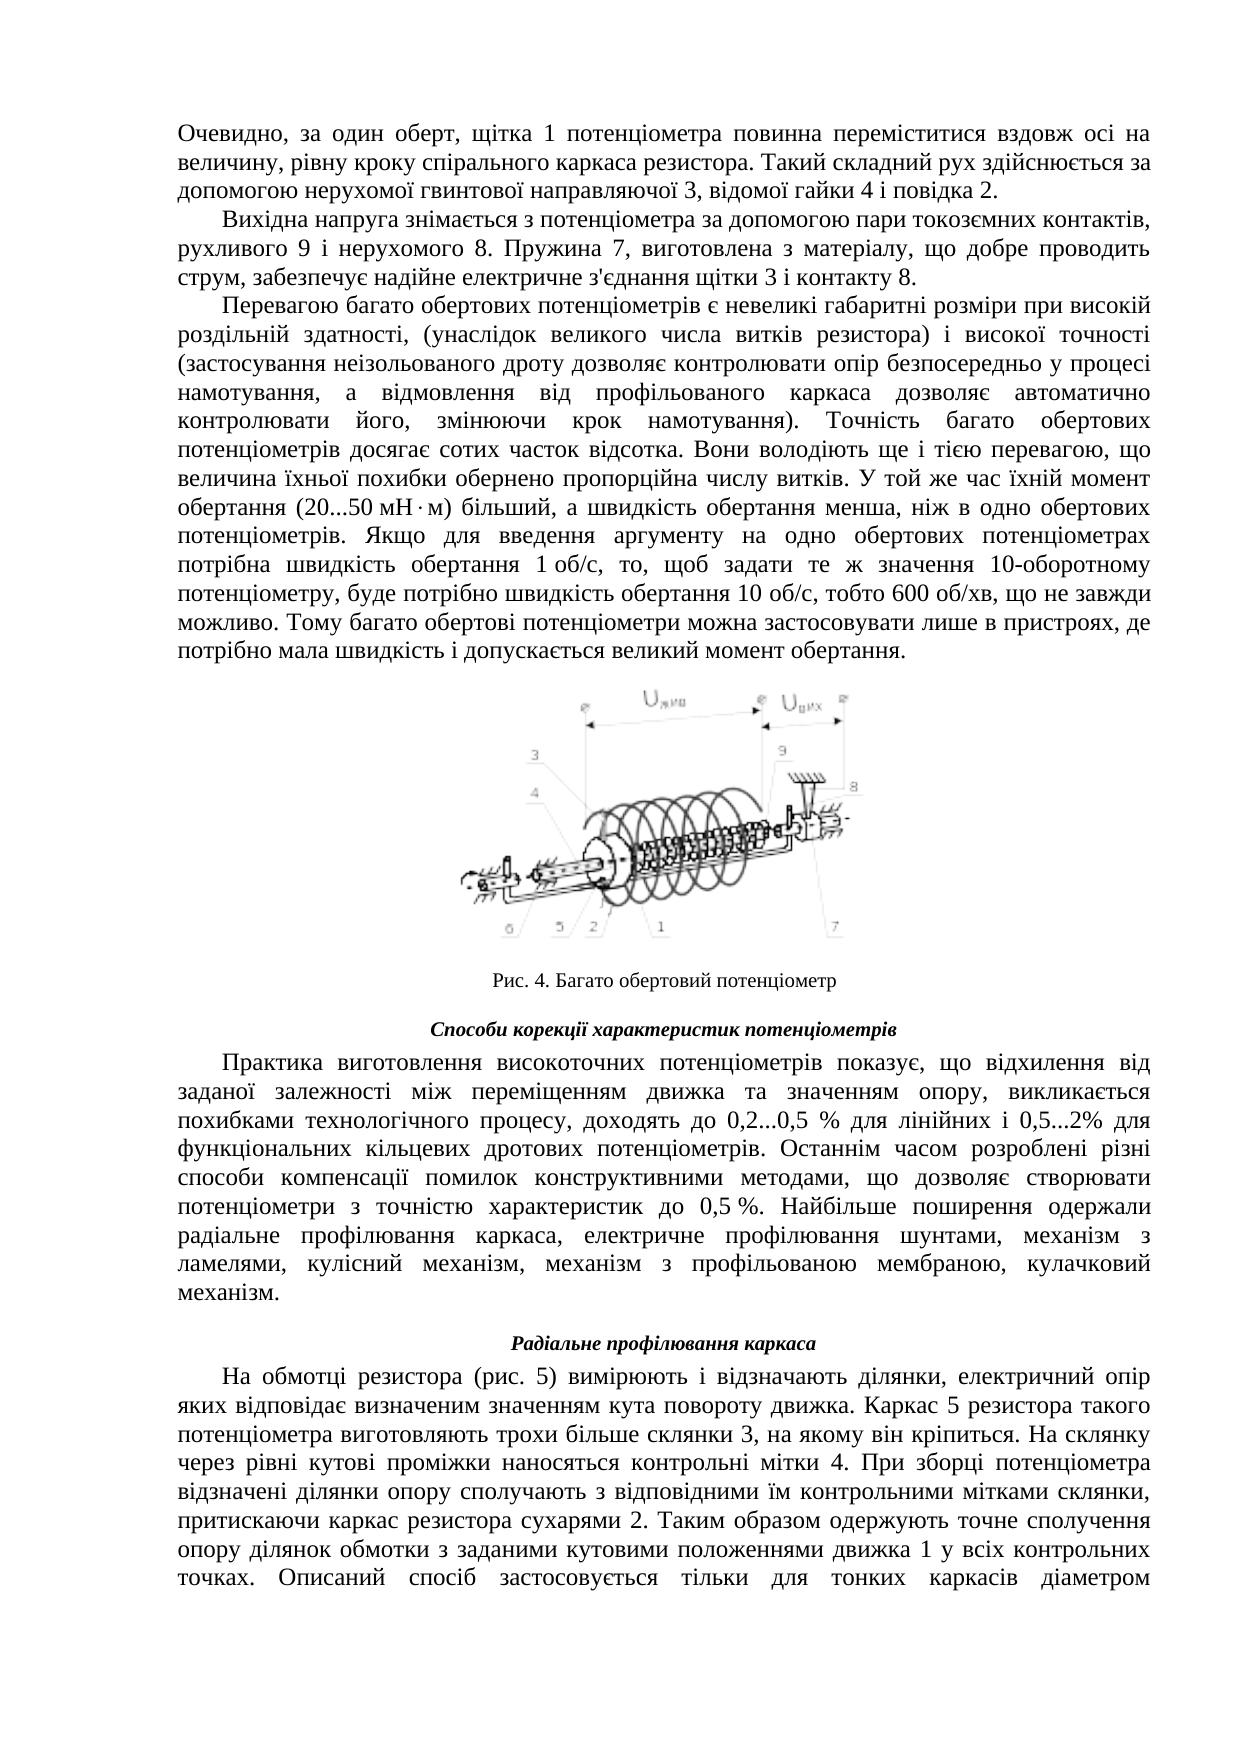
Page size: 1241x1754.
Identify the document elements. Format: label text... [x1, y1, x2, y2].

text Вихідна напруга знімається з потенціометра за допомогою пари токозємних контактів, рухливого 9 і нерухомого 8. Пружина 7, виготовлена з матеріалу, що добре проводить струм, забезпечує надійне електричне з'єднання щітки 3 і контакту 8. [177, 204, 1152, 291]
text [177, 1361, 1152, 1591]
text Практика виготовлення високоточних потенціометрів показує, що відхилення від заданої залежності між переміщенням движка та значенням опору, викликається похибками технологічного процесу, доходять до 0,2...0,5 % для лінійних і 0,5...2% для функціональних кільцевих дротових потенціометрів. Останнім часом розроблені різні способи компенсації помилок конструктивними методами, що дозволяє створювати потенціометри з точністю характеристик до 0,5 %. Найбільше поширення одержали радіальне профілювання каркаса, електричне профілювання шунтами, механізм з ламелями, кулісний механізм, механізм з профільованою мембраною, кулачковий механізм. [177, 1047, 1152, 1306]
subtitle Способи корекції характеристик потенціометрів [177, 1017, 1152, 1041]
text Рис. 4. Багато обертовий потенціометр [177, 968, 1152, 992]
subtitle Радіальне профілювання каркаса [177, 1331, 1152, 1355]
text Перевагою багато обертових потенціометрів є невеликі габаритні розміри при високій роздільній здатності, (унаслідок великого числа витків резистора) і високої точності (застосування неізольованого дроту дозволяє контролювати опір безпосередньо у процесі намотування, а відмовлення від профільованого каркаса дозволяє автоматично контролювати його, змінюючи крок намотування). Точність багато обертових потенціометрів досягає сотих часток відсотка. Вони володіють ще і тією перевагою, що величина їхньої похибки обернено пропорційна числу витків. У той же час їхній момент обертання (20...50 мНм) більший, а швидкість обертання менша, ніж в одно обертових потенціометрів. Якщо для введення аргументу на одно обертових потенціометрах потрібна швидкість обертання 1 об/с, то, щоб задати те ж значення 10-оборотному потенціометру, буде потрібно швидкість обертання 10 об/с, тобто 600 об/хв, що не завжди можливо. Тому багато обертові потенціометри можна застосовувати лише в пристроях, де потрібно мала швидкість і допускається великий момент обертання. [177, 291, 1152, 664]
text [177, 118, 1152, 204]
